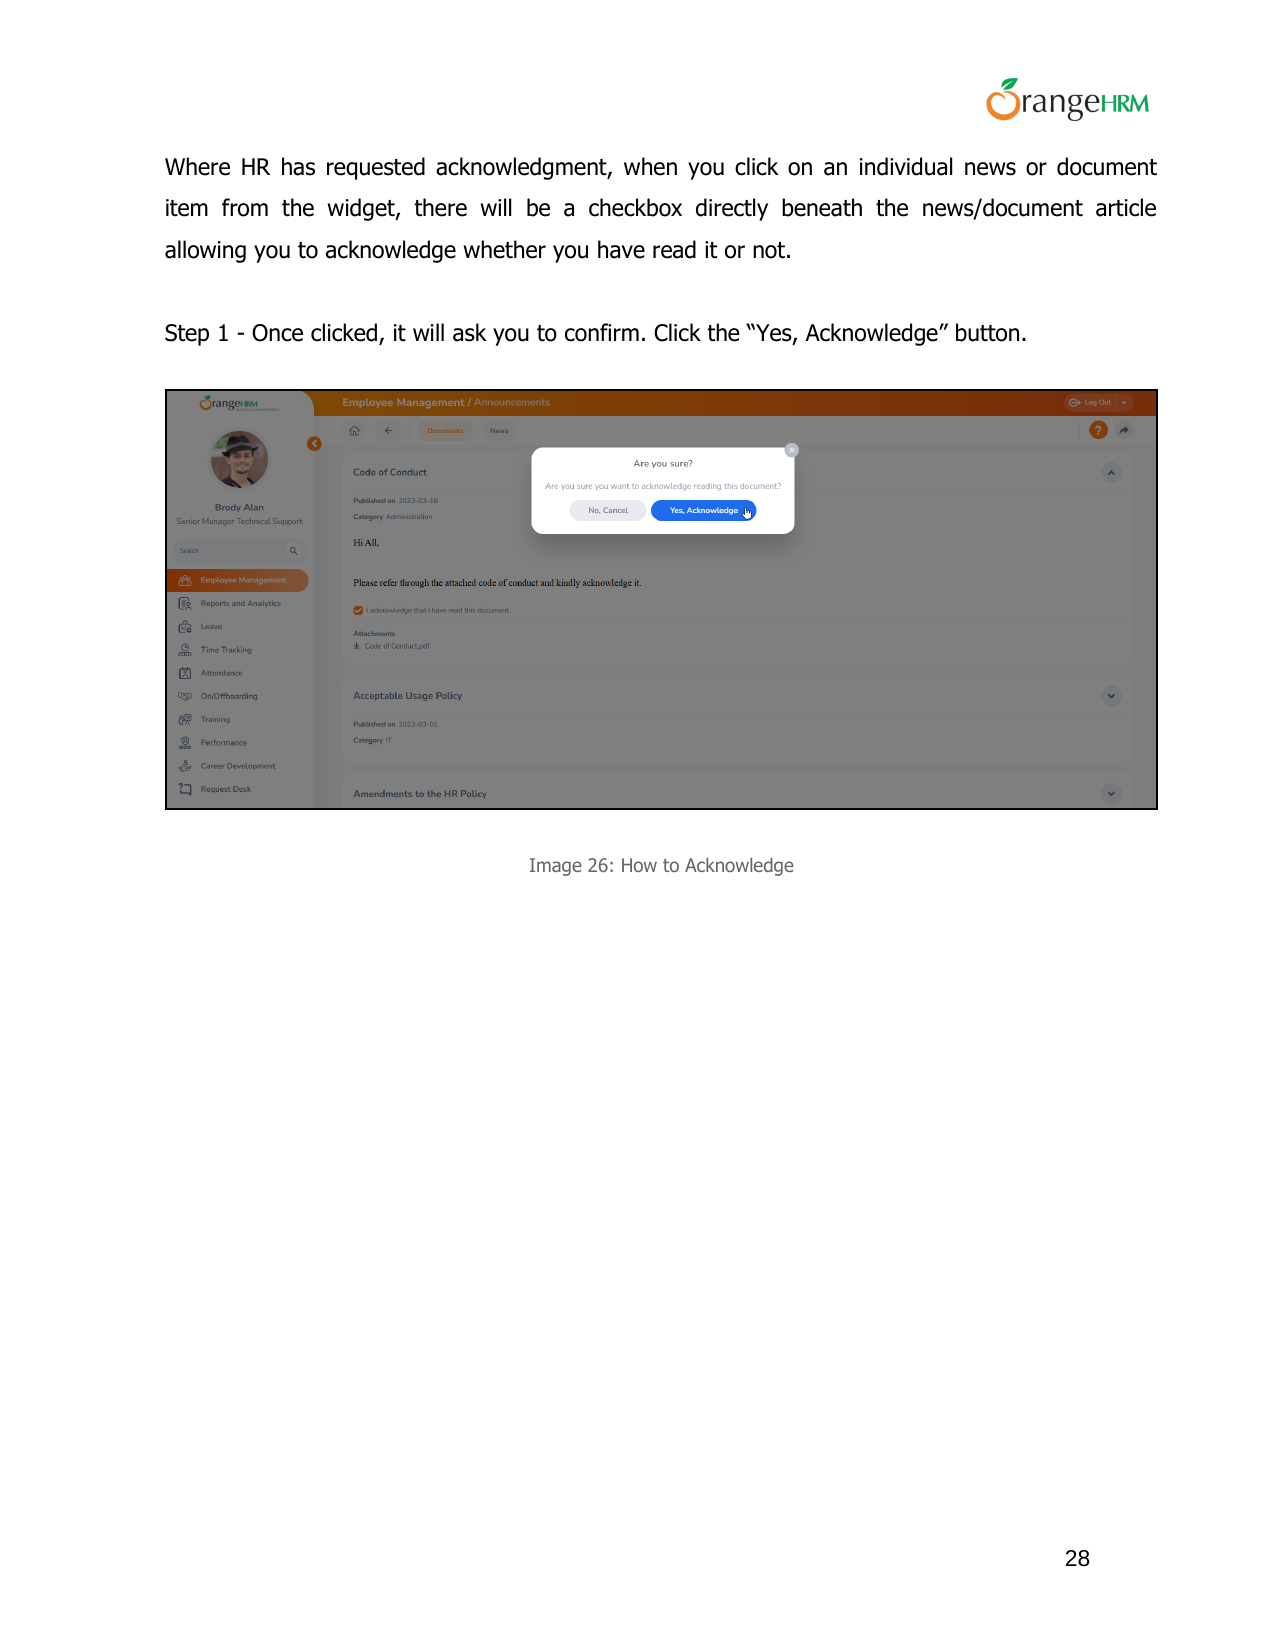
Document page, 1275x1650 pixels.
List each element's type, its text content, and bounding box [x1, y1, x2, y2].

text Step 1 - Once clicked, it will ask you to confirm. Click the “Yes, Acknowledge” button. [164, 318, 1158, 346]
picture [977, 75, 1159, 124]
subtitle Image 26: How to Acknowledge [164, 853, 1158, 876]
text Where HR has requested acknowledgment, when you click on an individual news or document item from the widget, there will be a checkbox directly beneath the news/document article allowing you to acknowledge whether you have read it or not. [164, 152, 1158, 263]
picture [167, 391, 1156, 808]
